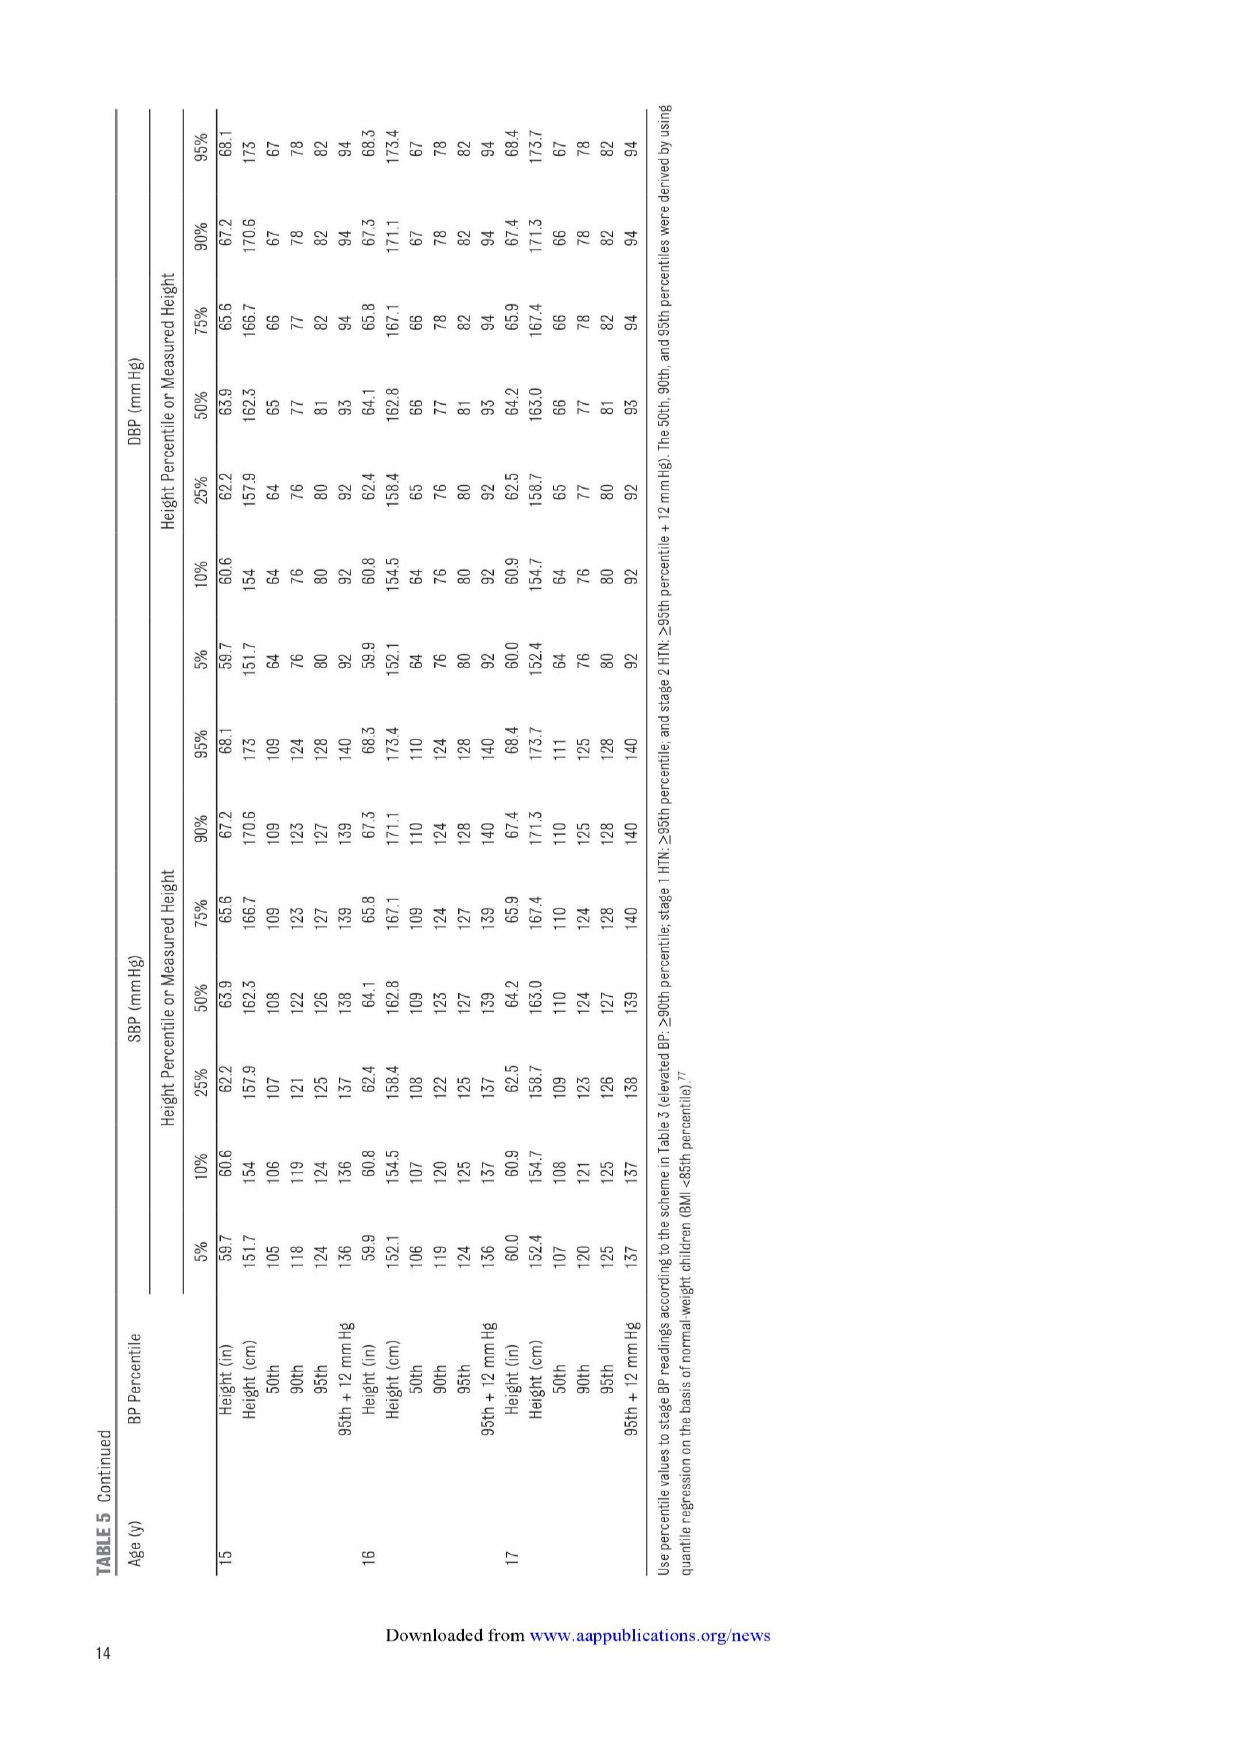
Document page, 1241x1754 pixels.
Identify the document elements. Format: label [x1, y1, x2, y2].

picture [92, 102, 774, 1663]
